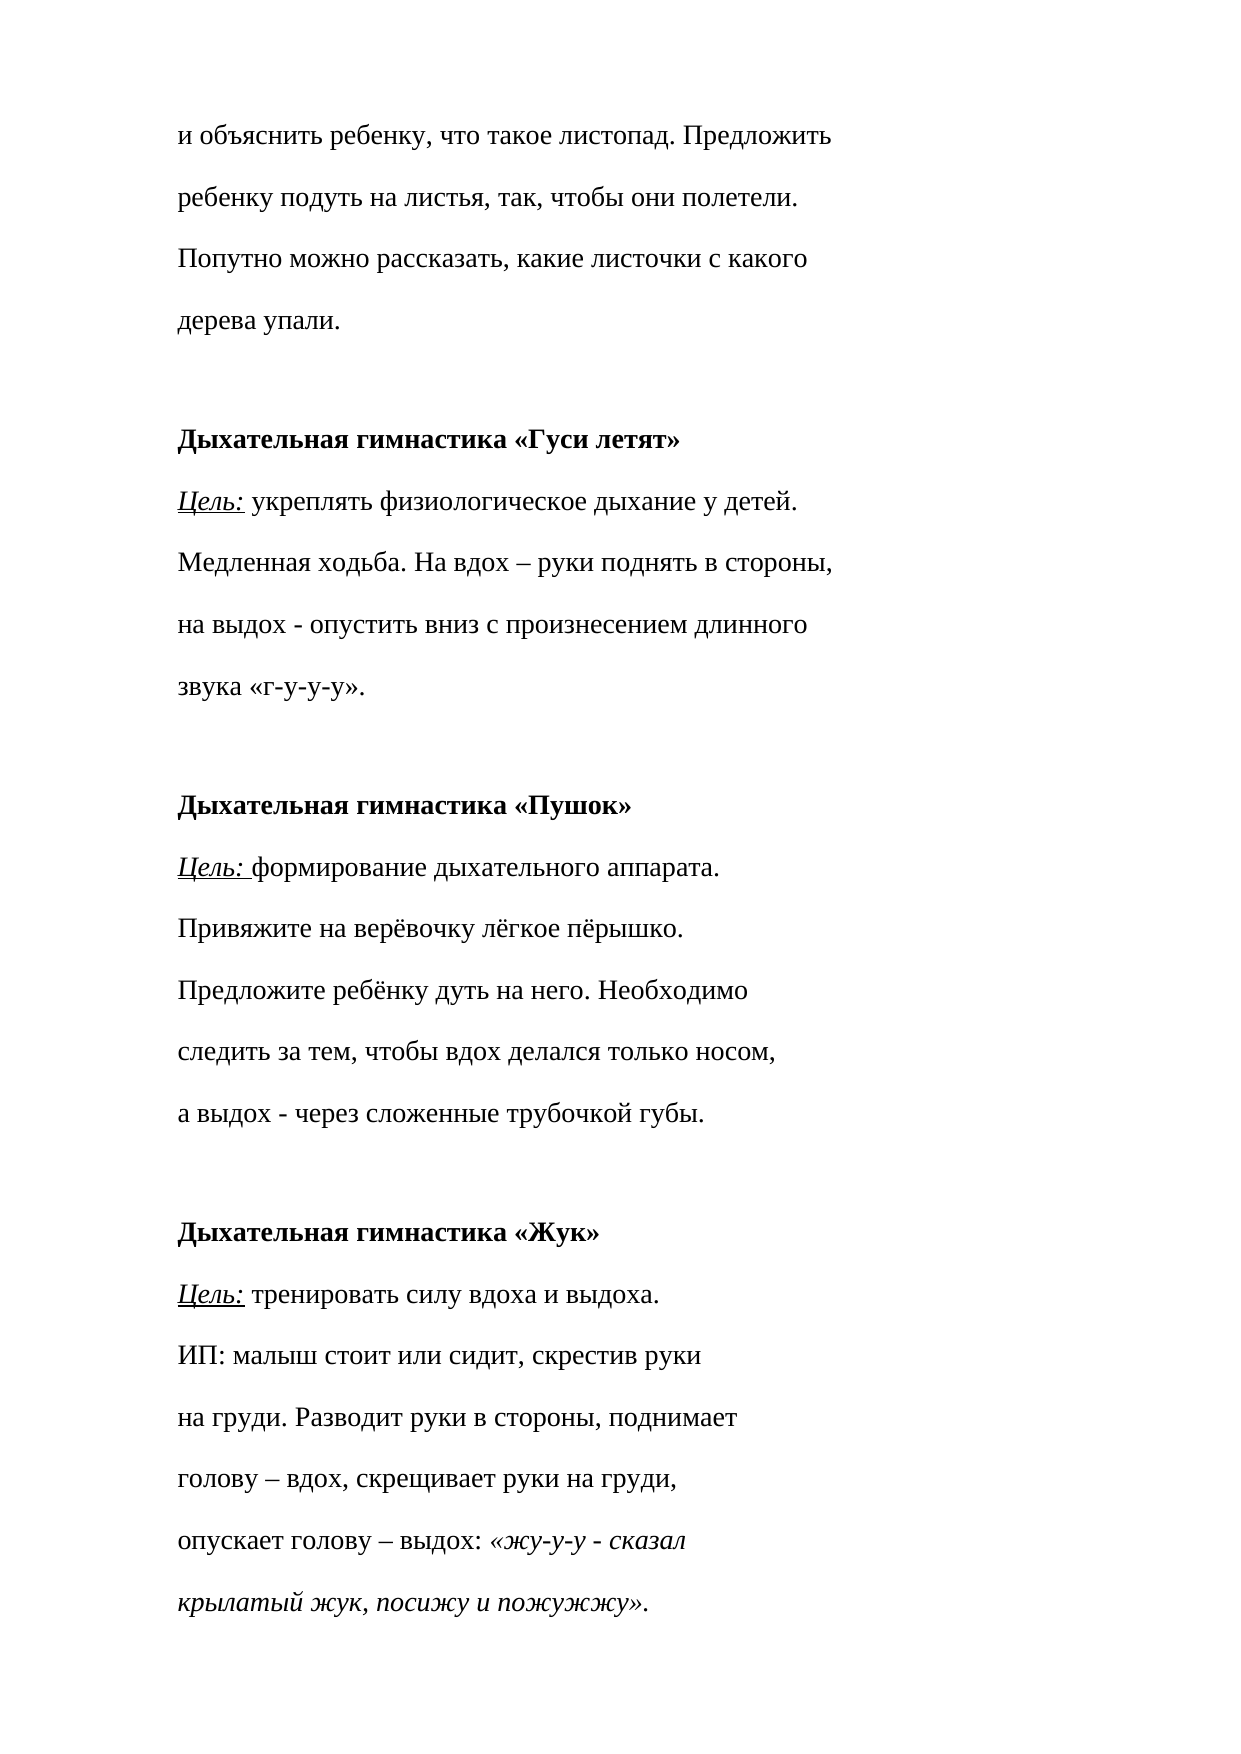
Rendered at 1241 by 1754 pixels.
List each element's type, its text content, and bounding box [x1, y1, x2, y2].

text Предложите ребёнку дуть на него. Необходимо [177, 973, 1152, 1005]
text Цель: укреплять физиологическое дыхание у детей. [177, 484, 1152, 516]
text крылатый жук, посижу и пожужжу». [177, 1585, 1152, 1617]
text Цель: тренировать силу вдоха и выдоха. [177, 1277, 1152, 1309]
text Цель: формирование дыхательного аппарата. [177, 849, 1152, 882]
text звука «г-у-у-у». [177, 668, 1152, 701]
text голову – вдох, скрещивает руки на груди, [177, 1462, 1152, 1494]
text Дыхательная гимнастика «Гуси летят» [177, 422, 1152, 455]
text опускает голову – выдох: «жу-у-у - сказал [177, 1523, 1152, 1556]
text ИП: малыш стоит или сидит, скрестив руки [177, 1338, 1152, 1371]
text Попутно можно рассказать, какие листочки с какого [177, 241, 1152, 274]
text дерева упали. [177, 303, 1152, 335]
text на груди. Разводит руки в стороны, поднимает [177, 1400, 1152, 1432]
text Медленная ходьба. На вдох – руки поднять в стороны, [177, 545, 1152, 578]
text а выдох - через сложенные трубочкой губы. [177, 1096, 1152, 1128]
text на выдох - опустить вниз с произнесением длинного [177, 607, 1152, 639]
text следить за тем, чтобы вдох делался только носом, [177, 1034, 1152, 1067]
text Дыхательная гимнастика «Пушок» [177, 788, 1152, 820]
text ребенку подуть на листья, так, чтобы они полетели. [177, 180, 1152, 212]
text Привяжите на верёвочку лёгкое пёрышко. [177, 911, 1152, 943]
text Дыхательная гимнастика «Жук» [177, 1215, 1152, 1248]
text и объяснить ребенку, что такое листопад. Предложить [177, 118, 1152, 151]
